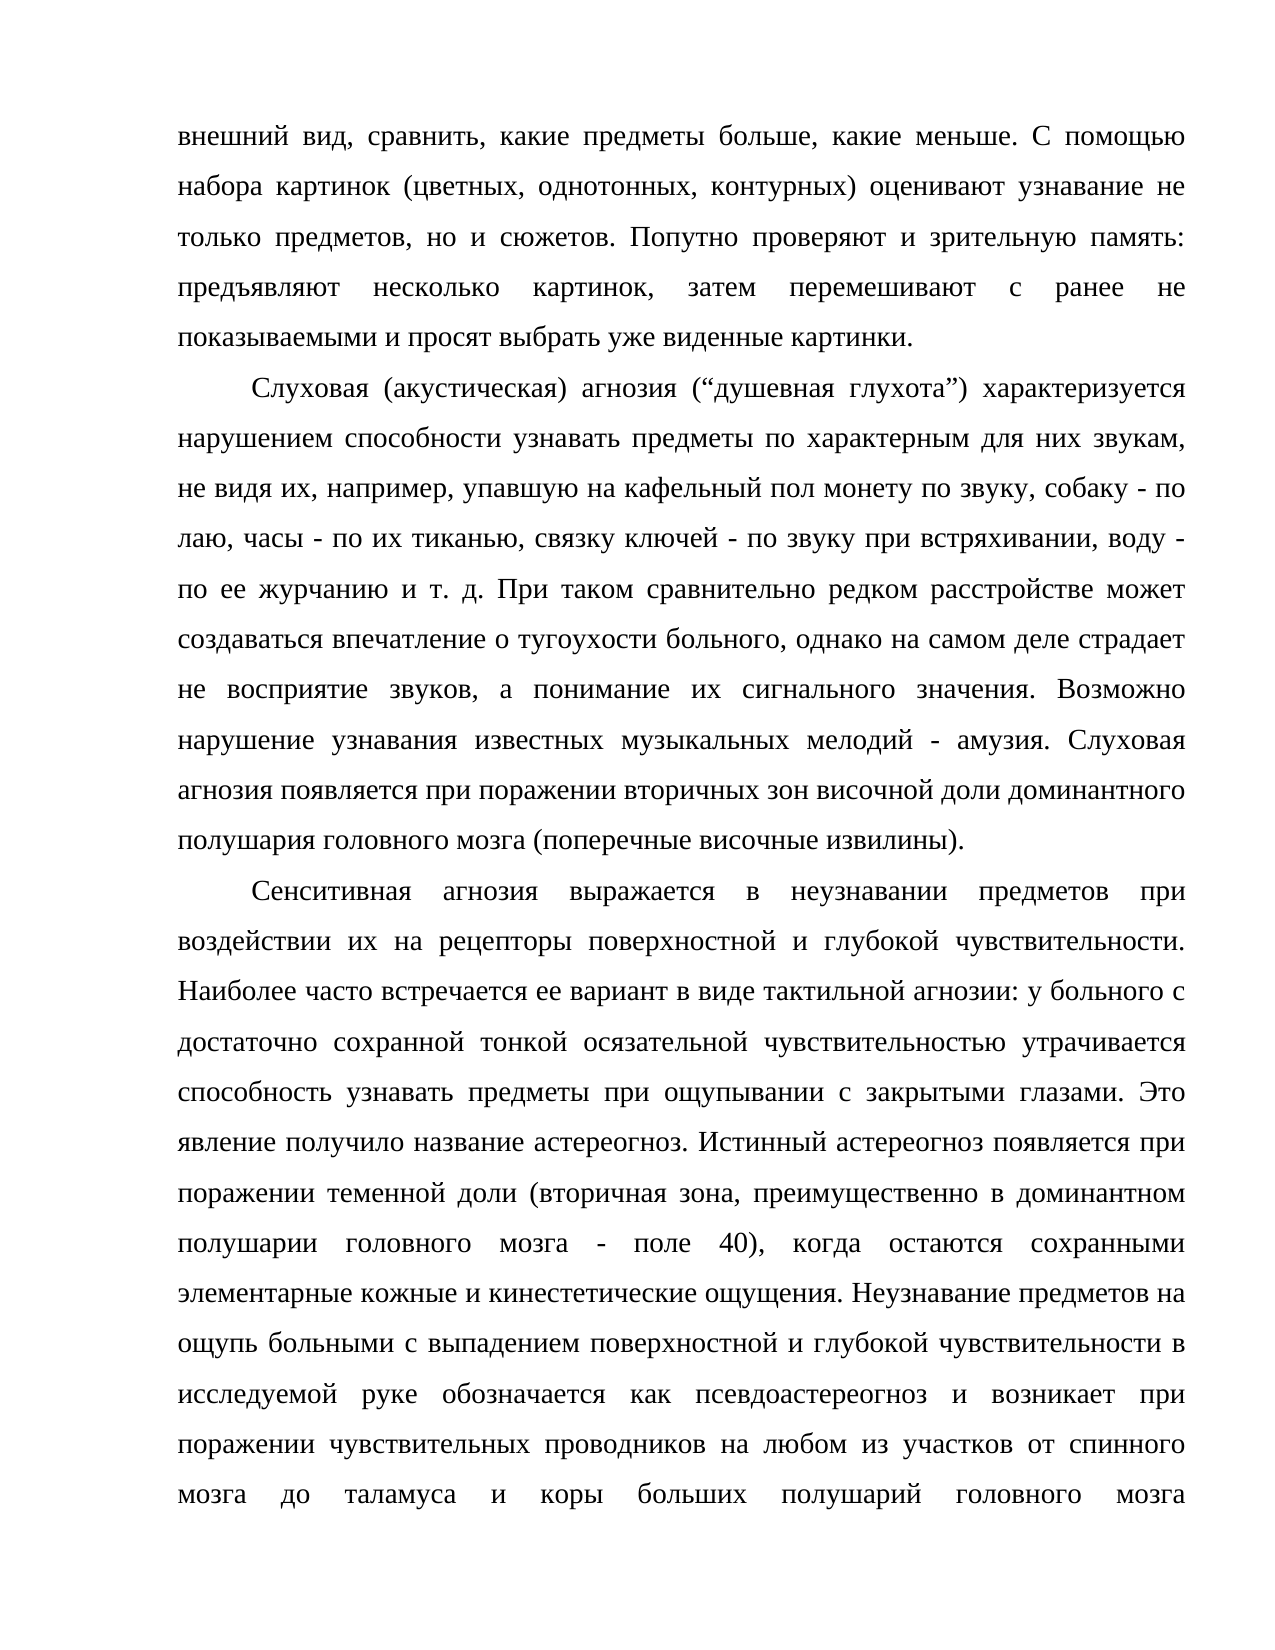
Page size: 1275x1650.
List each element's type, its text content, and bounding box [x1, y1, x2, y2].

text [177, 118, 1186, 353]
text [177, 873, 1186, 1510]
text Слуховая (акустическая) агнозия (“душевная глухота”) характеризуется нарушением способности узнавать предметы по характерным для них звукам, не видя их, например, упавшую на кафельный пол монету по звуку, собаку - по лаю, часы - по их тиканью, связку ключей - по звуку при встряхивании, воду - по ее журчанию и т. д. При таком сравнительно редком расстройстве может создаваться впечатление о тугоухости больного, однако на самом деле страдает не восприятие звуков, а понимание их сигнального значения. Возможно нарушение узнавания известных музыкальных мелодий - амузия. Слуховая агнозия появляется при поражении вторичных зон височной доли доминантного полушария головного мозга (поперечные височные извилины). [177, 370, 1186, 856]
